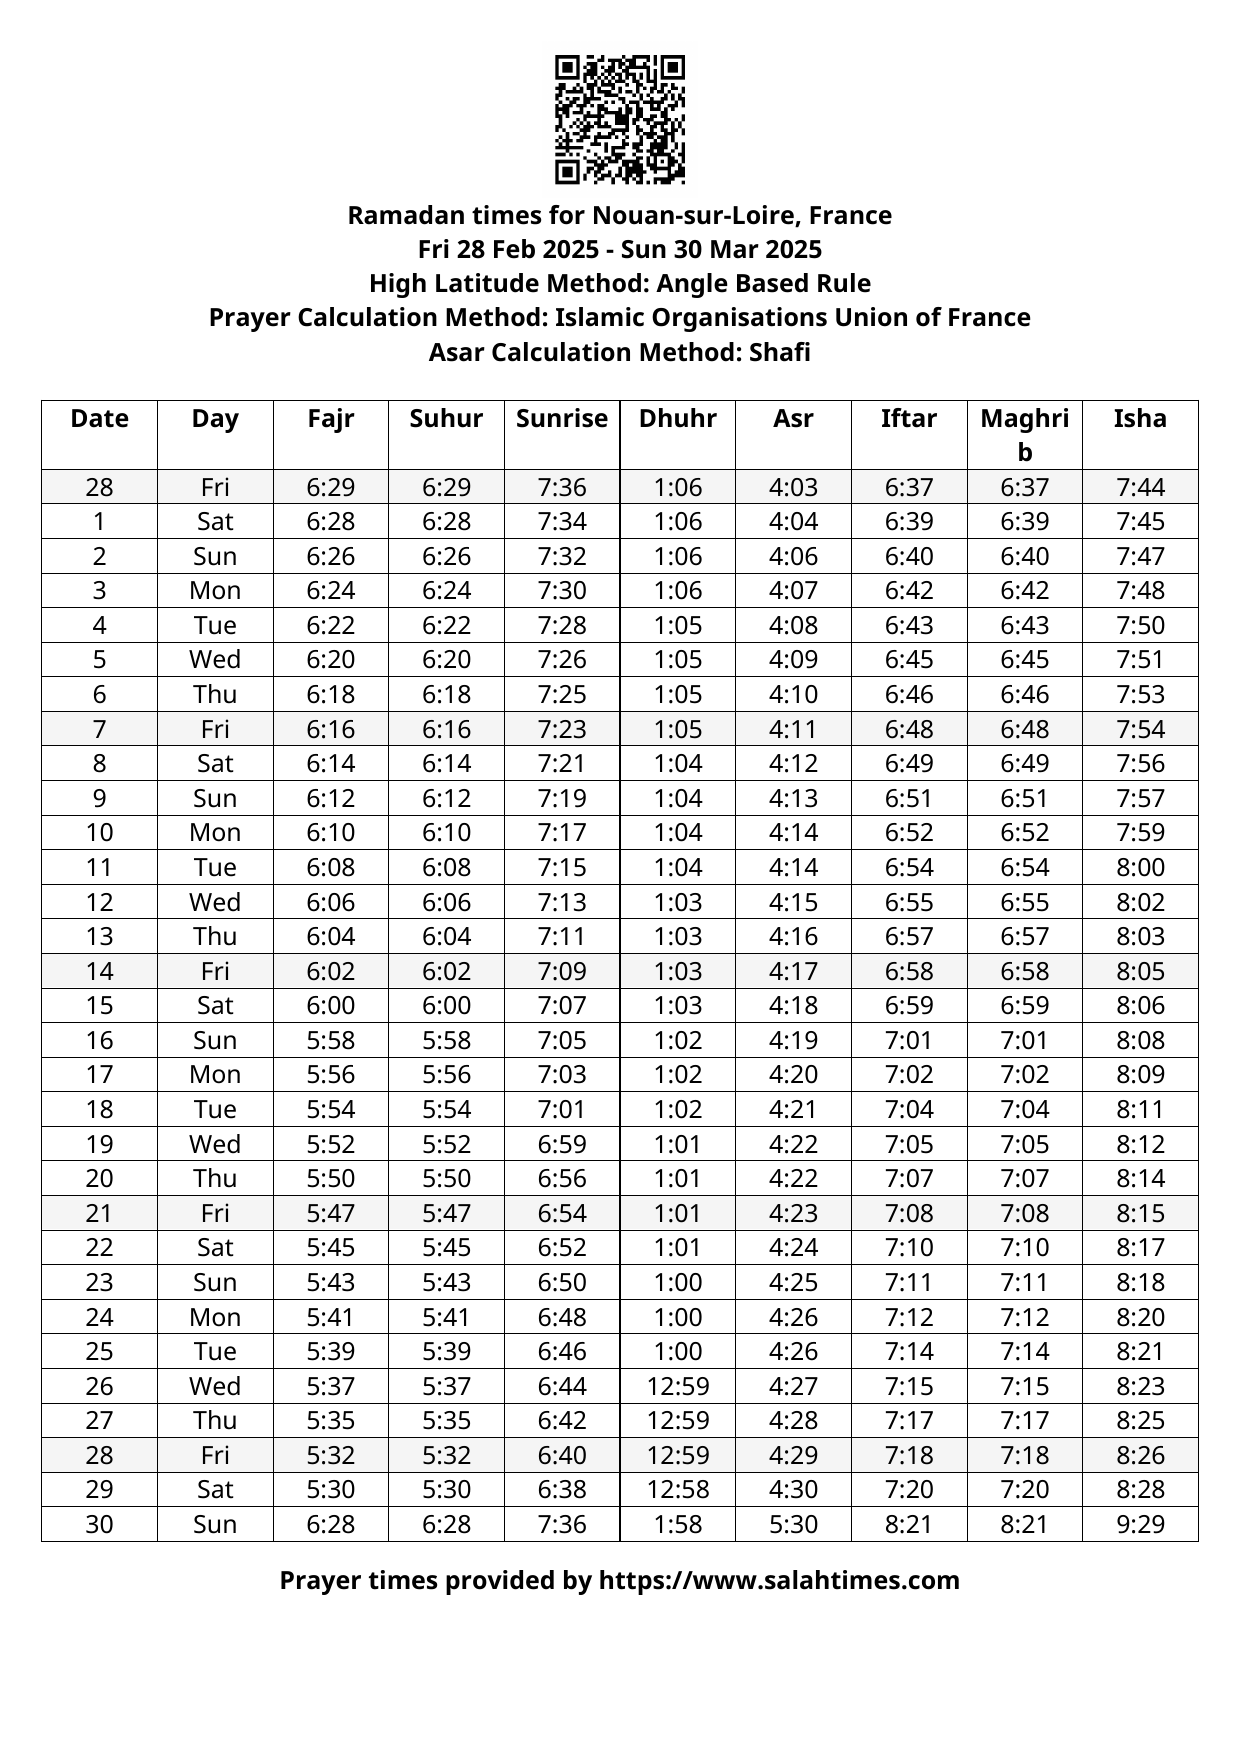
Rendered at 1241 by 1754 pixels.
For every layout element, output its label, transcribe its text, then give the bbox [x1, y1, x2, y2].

table_cell 1:06 [621, 574, 735, 607]
table_cell 4:17 [736, 954, 851, 987]
table_cell Tue [158, 608, 273, 642]
table_cell 6:20 [274, 643, 388, 676]
table_cell 5:39 [274, 1334, 388, 1368]
table_cell 4:26 [736, 1334, 851, 1368]
table_cell 6:48 [852, 712, 967, 745]
table_cell Mon [158, 1300, 273, 1333]
table_cell 5:35 [274, 1404, 388, 1437]
table_cell 1:01 [621, 1127, 735, 1160]
table_header Asr [736, 401, 851, 469]
table_cell 4:25 [736, 1265, 851, 1299]
table_cell 7:07 [852, 1161, 967, 1195]
table_cell Sat [158, 504, 273, 538]
text High Latitude Method: Angle Based Rule [42, 266, 1198, 300]
table_cell 6:22 [389, 608, 504, 642]
table_cell 29 [42, 1473, 157, 1506]
table_cell 7:02 [852, 1058, 967, 1091]
table_header Isha [1083, 401, 1198, 469]
table_cell 25 [42, 1334, 157, 1368]
table_cell 8:28 [1083, 1473, 1198, 1506]
table_cell 1:05 [621, 608, 735, 642]
table_cell 6:10 [389, 816, 504, 849]
table_cell 4:27 [736, 1369, 851, 1402]
table_cell 6:24 [274, 574, 388, 607]
table_cell 7:05 [852, 1127, 967, 1160]
table_cell 6:39 [852, 504, 967, 538]
table_cell 7:13 [505, 885, 619, 918]
table_cell 2 [42, 539, 157, 572]
table_cell Tue [158, 1092, 273, 1126]
table_header Dhuhr [621, 401, 735, 469]
table_cell Sat [158, 989, 273, 1022]
table_header Iftar [852, 401, 967, 469]
table_cell Tue [158, 850, 273, 884]
text Asar Calculation Method: Shafi [42, 334, 1198, 368]
table_cell 8:15 [1083, 1196, 1198, 1229]
table_cell 6:52 [505, 1231, 619, 1264]
table_cell 6:18 [274, 677, 388, 711]
table_cell Mon [158, 816, 273, 849]
table_cell 7:09 [505, 954, 619, 987]
table_cell 7:20 [852, 1473, 967, 1506]
table_cell 6:40 [505, 1438, 619, 1472]
table_cell 7:07 [968, 1161, 1082, 1195]
table_cell Wed [158, 1127, 273, 1160]
table_cell 5:50 [274, 1161, 388, 1195]
table_cell 7:56 [1083, 746, 1198, 780]
table_cell 6:49 [852, 746, 967, 780]
table_cell 6:29 [274, 470, 388, 503]
table_cell 7:05 [968, 1127, 1082, 1160]
table_cell 7:26 [505, 643, 619, 676]
table_cell 8:17 [1083, 1231, 1198, 1264]
table_cell 1:00 [621, 1300, 735, 1333]
table_cell 4:07 [736, 574, 851, 607]
table_cell 7 [42, 712, 157, 745]
table_cell 1 [42, 504, 157, 538]
table_cell 6:50 [505, 1265, 619, 1299]
table_cell 6:06 [389, 885, 504, 918]
table_header Sunrise [505, 401, 619, 469]
table_cell 4:21 [736, 1092, 851, 1126]
table_cell 6:28 [389, 1507, 504, 1541]
table_cell 21 [42, 1196, 157, 1229]
table_cell 8:00 [1083, 850, 1198, 884]
table_cell 7:21 [505, 746, 619, 780]
table_cell 7:20 [968, 1473, 1082, 1506]
table_cell 4:22 [736, 1161, 851, 1195]
table_cell Thu [158, 919, 273, 953]
table_cell 1:00 [621, 1265, 735, 1299]
table_cell 24 [42, 1300, 157, 1333]
table_cell 4:26 [736, 1300, 851, 1333]
table_cell Sun [158, 1265, 273, 1299]
table_cell 7:10 [852, 1231, 967, 1264]
table_cell 7:50 [1083, 608, 1198, 642]
table_cell 6:18 [389, 677, 504, 711]
table_cell 7:01 [852, 1023, 967, 1057]
table_cell 6:48 [505, 1300, 619, 1333]
table_cell Tue [158, 1334, 273, 1368]
table_header Fajr [274, 401, 388, 469]
table_cell 6:28 [274, 1507, 388, 1541]
table_cell 6:37 [852, 470, 967, 503]
table_cell 5:43 [274, 1265, 388, 1299]
table_cell 7:19 [505, 781, 619, 814]
table_cell 30 [42, 1507, 157, 1541]
table_cell 5:54 [274, 1092, 388, 1126]
table_cell 1:03 [621, 954, 735, 987]
table_cell 6:46 [968, 677, 1082, 711]
table_cell 7:47 [1083, 539, 1198, 572]
table_cell 6:06 [274, 885, 388, 918]
table_cell 6:42 [505, 1404, 619, 1437]
table_cell 7:11 [852, 1265, 967, 1299]
table_cell 6:52 [852, 816, 967, 849]
table_cell 5:43 [389, 1265, 504, 1299]
table_cell 7:36 [505, 470, 619, 503]
table_cell 15 [42, 989, 157, 1022]
table_cell Fri [158, 1196, 273, 1229]
table_cell 6:02 [389, 954, 504, 987]
table_header Day [158, 401, 273, 469]
table_cell 8 [42, 746, 157, 780]
table_cell 6:59 [852, 989, 967, 1022]
table_cell 7:36 [505, 1507, 619, 1541]
table_cell 6:51 [968, 781, 1082, 814]
table_cell 7:15 [505, 850, 619, 884]
table_cell 5:58 [389, 1023, 504, 1057]
table_cell 6:46 [852, 677, 967, 711]
table_cell 7:57 [1083, 781, 1198, 814]
table_cell 1:04 [621, 746, 735, 780]
table_cell 6:24 [389, 574, 504, 607]
table_cell 4:23 [736, 1196, 851, 1229]
table_cell 5:50 [389, 1161, 504, 1195]
table_cell 4:06 [736, 539, 851, 572]
table_cell 7:23 [505, 712, 619, 745]
table_cell 6:04 [389, 919, 504, 953]
table_cell 20 [42, 1161, 157, 1195]
table_cell 8:03 [1083, 919, 1198, 953]
table_cell 28 [42, 1438, 157, 1472]
table_cell 6:40 [852, 539, 967, 572]
table_cell 8:09 [1083, 1058, 1198, 1091]
table_cell 1:01 [621, 1196, 735, 1229]
table_cell 12 [42, 885, 157, 918]
table_cell 7:01 [505, 1092, 619, 1126]
table_cell 5:45 [274, 1231, 388, 1264]
table_cell 6:52 [968, 816, 1082, 849]
table_cell 8:21 [968, 1507, 1082, 1541]
table_cell 7:15 [852, 1369, 967, 1402]
table_cell Thu [158, 1404, 273, 1437]
table_cell 6:12 [389, 781, 504, 814]
table_cell 1:03 [621, 989, 735, 1022]
table_cell 4:22 [736, 1127, 851, 1160]
table_cell Sun [158, 1507, 273, 1541]
table_header Suhur [389, 401, 504, 469]
table_cell 5:32 [274, 1438, 388, 1472]
table_cell 6:08 [389, 850, 504, 884]
table_cell 6:46 [505, 1334, 619, 1368]
table_cell 4:24 [736, 1231, 851, 1264]
table_cell Fri [158, 954, 273, 987]
table_cell Wed [158, 1369, 273, 1402]
table_cell 7:48 [1083, 574, 1198, 607]
table_cell 4:15 [736, 885, 851, 918]
table_cell 4:16 [736, 919, 851, 953]
text Prayer times provided by https://www.salahtimes.com [42, 1563, 1198, 1597]
table_cell 6:28 [389, 504, 504, 538]
table_cell 4:12 [736, 746, 851, 780]
table_cell Sun [158, 781, 273, 814]
table_cell 7:12 [852, 1300, 967, 1333]
table_cell 7:25 [505, 677, 619, 711]
table_cell 6:16 [274, 712, 388, 745]
table_cell 9:29 [1083, 1507, 1198, 1541]
table_cell 6:10 [274, 816, 388, 849]
table_cell 18 [42, 1092, 157, 1126]
table_cell 7:01 [968, 1023, 1082, 1057]
table_cell 5:37 [389, 1369, 504, 1402]
table_cell 6:55 [968, 885, 1082, 918]
table_cell 6:12 [274, 781, 388, 814]
table_cell 14 [42, 954, 157, 987]
table_cell 6:40 [968, 539, 1082, 572]
table_cell Wed [158, 885, 273, 918]
table_cell 6:26 [389, 539, 504, 572]
table_cell 4:19 [736, 1023, 851, 1057]
table_cell 4:08 [736, 608, 851, 642]
table_cell 6:26 [274, 539, 388, 572]
table_cell 6:22 [274, 608, 388, 642]
table_cell 5 [42, 643, 157, 676]
table_cell 13 [42, 919, 157, 953]
table_cell 5:30 [274, 1473, 388, 1506]
table_cell 5:45 [389, 1231, 504, 1264]
table_cell Sat [158, 1473, 273, 1506]
table_header Maghrib [968, 401, 1082, 469]
table_cell 7:14 [852, 1334, 967, 1368]
table_cell 5:47 [274, 1196, 388, 1229]
table_cell 4:14 [736, 850, 851, 884]
table_cell 8:02 [1083, 885, 1198, 918]
table_cell 7:12 [968, 1300, 1082, 1333]
table_cell 4:13 [736, 781, 851, 814]
table_cell 6:14 [274, 746, 388, 780]
table_cell 5:41 [274, 1300, 388, 1333]
table_cell 6:57 [852, 919, 967, 953]
table_cell 6:37 [968, 470, 1082, 503]
table_cell 8:25 [1083, 1404, 1198, 1437]
table_cell Wed [158, 643, 273, 676]
table_cell 1:02 [621, 1092, 735, 1126]
table_cell 7:54 [1083, 712, 1198, 745]
table_cell 6:58 [968, 954, 1082, 987]
table_cell 6:55 [852, 885, 967, 918]
table_cell 7:45 [1083, 504, 1198, 538]
table_cell 1:05 [621, 677, 735, 711]
table_cell 7:30 [505, 574, 619, 607]
table_cell 5:41 [389, 1300, 504, 1333]
table_cell 7:04 [968, 1092, 1082, 1126]
table_cell 6:51 [852, 781, 967, 814]
table_cell 6:16 [389, 712, 504, 745]
table_cell 8:08 [1083, 1023, 1198, 1057]
table_cell 6:29 [389, 470, 504, 503]
table_cell 5:58 [274, 1023, 388, 1057]
table_cell 8:06 [1083, 989, 1198, 1022]
table_cell 6:14 [389, 746, 504, 780]
table_cell 4:28 [736, 1404, 851, 1437]
table_cell 6:59 [505, 1127, 619, 1160]
table_cell 6:02 [274, 954, 388, 987]
table_cell 6:00 [389, 989, 504, 1022]
table_cell Sun [158, 539, 273, 572]
table_cell 4:29 [736, 1438, 851, 1472]
table_cell 7:04 [852, 1092, 967, 1126]
table_cell 4 [42, 608, 157, 642]
table_cell 4:03 [736, 470, 851, 503]
table_cell 22 [42, 1231, 157, 1264]
table_cell 6:54 [852, 850, 967, 884]
table_cell 6:56 [505, 1161, 619, 1195]
table_cell 6:04 [274, 919, 388, 953]
table_cell Mon [158, 1058, 273, 1091]
table_cell 4:14 [736, 816, 851, 849]
table_cell 6:54 [505, 1196, 619, 1229]
table_cell 7:15 [968, 1369, 1082, 1402]
table_header Date [42, 401, 157, 469]
table_cell Thu [158, 1161, 273, 1195]
table_cell 8:18 [1083, 1265, 1198, 1299]
table_cell 6:08 [274, 850, 388, 884]
table_cell 6:43 [968, 608, 1082, 642]
table_cell 1:58 [621, 1507, 735, 1541]
table_cell 6:20 [389, 643, 504, 676]
table_cell Fri [158, 1438, 273, 1472]
table_cell 12:59 [621, 1438, 735, 1472]
table_cell 7:03 [505, 1058, 619, 1091]
table_cell 6:57 [968, 919, 1082, 953]
table_cell 27 [42, 1404, 157, 1437]
table_cell 8:26 [1083, 1438, 1198, 1472]
table_cell 7:17 [852, 1404, 967, 1437]
table_cell 5:37 [274, 1369, 388, 1402]
table_cell 1:03 [621, 919, 735, 953]
table_cell 7:07 [505, 989, 619, 1022]
table_cell 5:39 [389, 1334, 504, 1368]
table_cell 6:45 [852, 643, 967, 676]
table_cell 7:17 [505, 816, 619, 849]
table_cell Sat [158, 1231, 273, 1264]
table_cell 1:05 [621, 643, 735, 676]
table_cell 1:00 [621, 1334, 735, 1368]
table_cell 7:59 [1083, 816, 1198, 849]
table_cell 7:11 [968, 1265, 1082, 1299]
table_cell 4:18 [736, 989, 851, 1022]
table_cell 6:00 [274, 989, 388, 1022]
table_cell 8:12 [1083, 1127, 1198, 1160]
table_cell 9 [42, 781, 157, 814]
table_cell 8:23 [1083, 1369, 1198, 1402]
table_cell 6:39 [968, 504, 1082, 538]
table_cell 6:44 [505, 1369, 619, 1402]
table_cell 12:58 [621, 1473, 735, 1506]
table_cell 5:52 [389, 1127, 504, 1160]
table_cell 6:48 [968, 712, 1082, 745]
table_cell 16 [42, 1023, 157, 1057]
table_cell 8:14 [1083, 1161, 1198, 1195]
table_cell 7:10 [968, 1231, 1082, 1264]
table_cell 1:06 [621, 504, 735, 538]
table_cell Fri [158, 470, 273, 503]
table_cell 5:30 [736, 1507, 851, 1541]
table_cell Mon [158, 574, 273, 607]
table_cell 7:44 [1083, 470, 1198, 503]
table_cell 6:28 [274, 504, 388, 538]
table_cell 4:20 [736, 1058, 851, 1091]
table_cell Sat [158, 746, 273, 780]
table_cell 12:59 [621, 1404, 735, 1437]
table_cell 6:45 [968, 643, 1082, 676]
table_cell Thu [158, 677, 273, 711]
table_cell 8:05 [1083, 954, 1198, 987]
table_cell 5:52 [274, 1127, 388, 1160]
table_cell 6 [42, 677, 157, 711]
table_cell 1:06 [621, 470, 735, 503]
table_cell 6:38 [505, 1473, 619, 1506]
table_cell 8:11 [1083, 1092, 1198, 1126]
text Ramadan times for Nouan-sur-Loire, France [42, 198, 1198, 232]
table_cell 1:05 [621, 712, 735, 745]
table_cell 1:04 [621, 850, 735, 884]
table_cell 7:08 [852, 1196, 967, 1229]
table_cell 7:34 [505, 504, 619, 538]
picture [542, 41, 699, 198]
table_cell 7:51 [1083, 643, 1198, 676]
table_cell 6:42 [968, 574, 1082, 607]
table_cell 6:59 [968, 989, 1082, 1022]
table_cell 6:43 [852, 608, 967, 642]
table_cell 1:04 [621, 816, 735, 849]
table_cell 6:49 [968, 746, 1082, 780]
table_cell 12:59 [621, 1369, 735, 1402]
table_cell 5:56 [389, 1058, 504, 1091]
table_cell 28 [42, 470, 157, 503]
table_cell 5:32 [389, 1438, 504, 1472]
table_cell Fri [158, 712, 273, 745]
table_cell 1:03 [621, 885, 735, 918]
table_cell 7:02 [968, 1058, 1082, 1091]
table_cell 5:35 [389, 1404, 504, 1437]
table_cell 7:53 [1083, 677, 1198, 711]
table_cell 4:11 [736, 712, 851, 745]
table_cell 4:09 [736, 643, 851, 676]
table_cell 5:56 [274, 1058, 388, 1091]
table_cell 1:01 [621, 1231, 735, 1264]
table_cell 8:21 [852, 1507, 967, 1541]
table_cell 8:21 [1083, 1334, 1198, 1368]
table_cell 1:02 [621, 1023, 735, 1057]
table_cell 5:30 [389, 1473, 504, 1506]
table_cell 5:54 [389, 1092, 504, 1126]
table_cell 7:11 [505, 919, 619, 953]
table_cell 1:04 [621, 781, 735, 814]
table_cell 4:04 [736, 504, 851, 538]
table_cell 1:02 [621, 1058, 735, 1091]
table_cell 1:06 [621, 539, 735, 572]
table_cell 5:47 [389, 1196, 504, 1229]
table_cell 6:54 [968, 850, 1082, 884]
table_cell Sun [158, 1023, 273, 1057]
table_cell 26 [42, 1369, 157, 1402]
table_cell 7:05 [505, 1023, 619, 1057]
table_cell 1:01 [621, 1161, 735, 1195]
table_cell 6:58 [852, 954, 967, 987]
table_cell 6:42 [852, 574, 967, 607]
table_cell 17 [42, 1058, 157, 1091]
text Prayer Calculation Method: Islamic Organisations Union of France [42, 300, 1198, 334]
table_cell 7:08 [968, 1196, 1082, 1229]
table_cell 7:32 [505, 539, 619, 572]
table_cell 7:18 [968, 1438, 1082, 1472]
table_cell 7:17 [968, 1404, 1082, 1437]
table_cell 4:30 [736, 1473, 851, 1506]
table_cell 7:18 [852, 1438, 967, 1472]
table_cell 7:28 [505, 608, 619, 642]
table_cell 3 [42, 574, 157, 607]
text Fri 28 Feb 2025 - Sun 30 Mar 2025 [42, 232, 1198, 266]
table_cell 11 [42, 850, 157, 884]
table_cell 4:10 [736, 677, 851, 711]
table_cell 19 [42, 1127, 157, 1160]
table_cell 8:20 [1083, 1300, 1198, 1333]
table_cell 10 [42, 816, 157, 849]
table_cell 7:14 [968, 1334, 1082, 1368]
table_cell 23 [42, 1265, 157, 1299]
